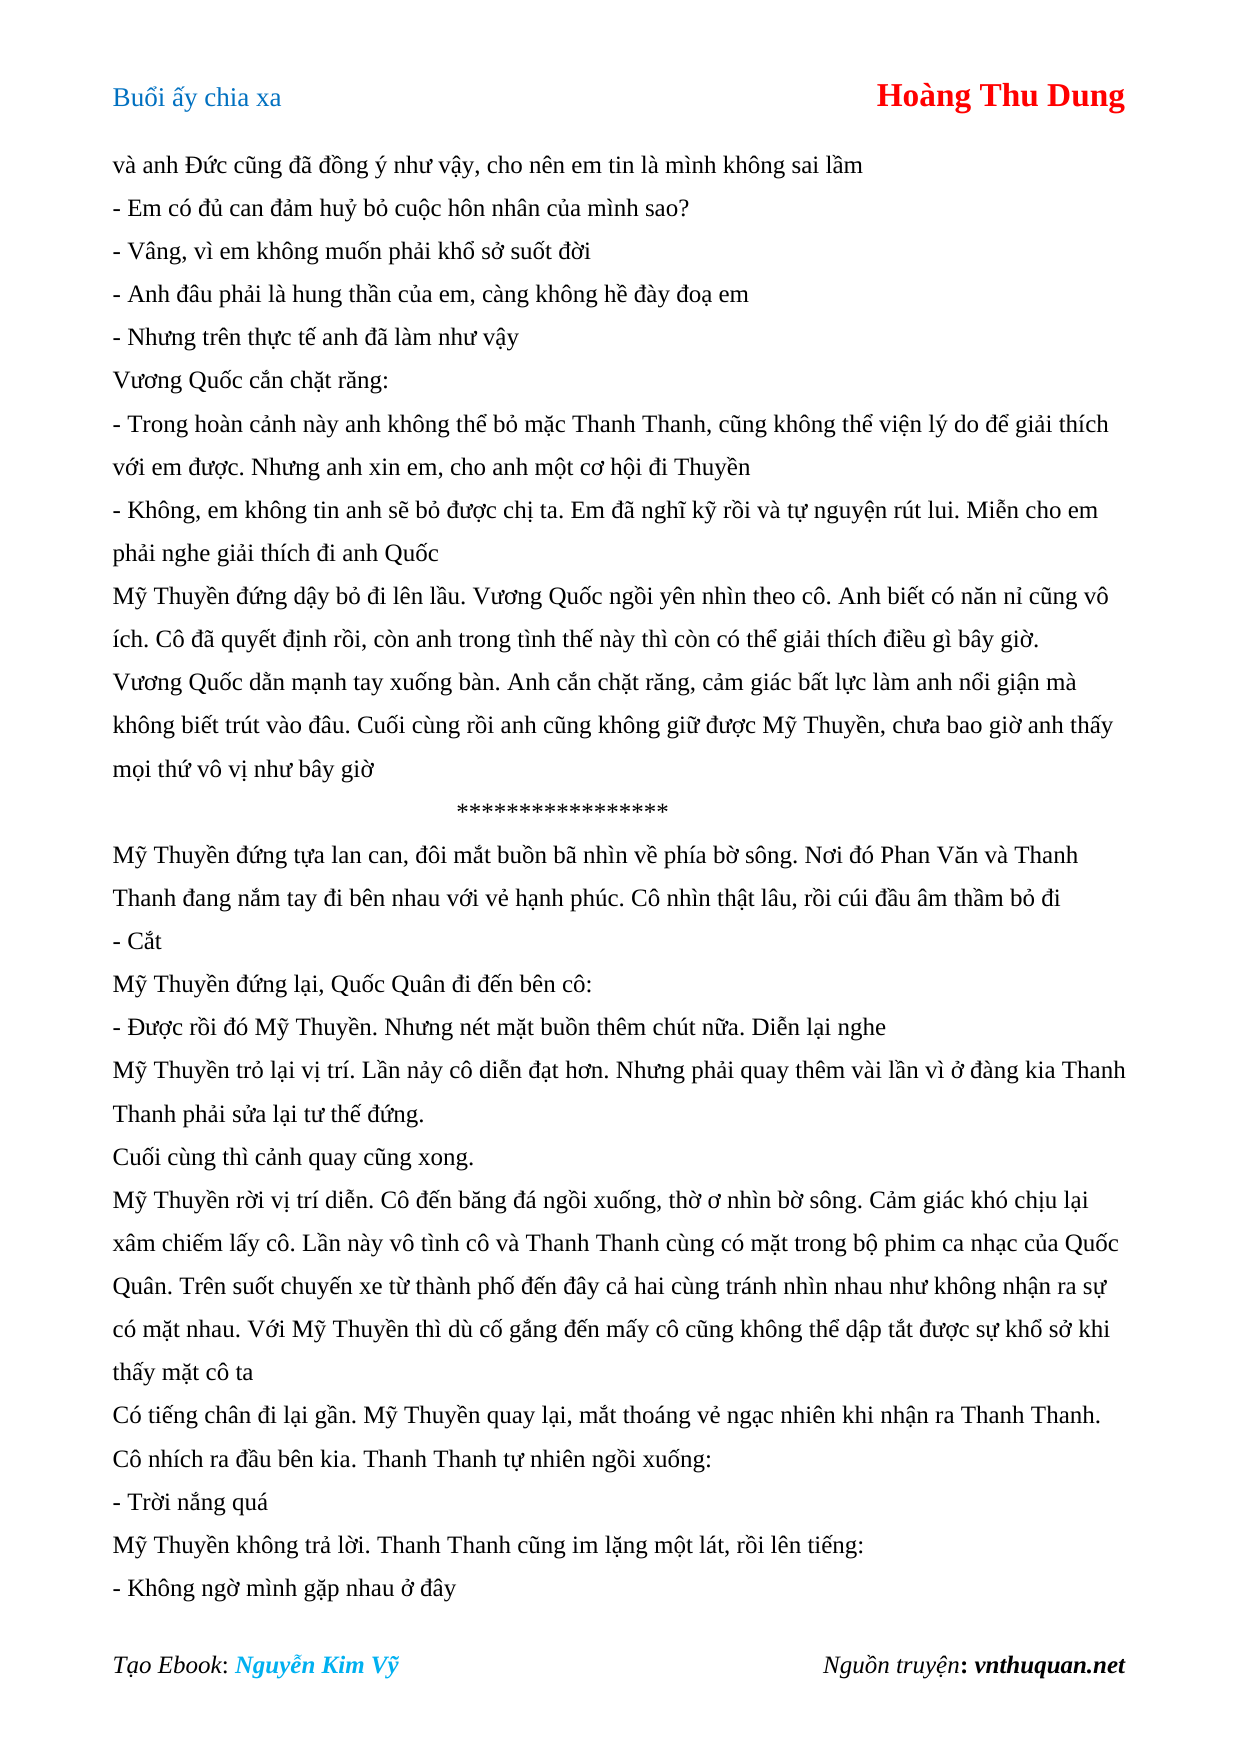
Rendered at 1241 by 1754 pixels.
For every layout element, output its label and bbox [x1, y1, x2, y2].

text [112, 150, 1128, 1602]
